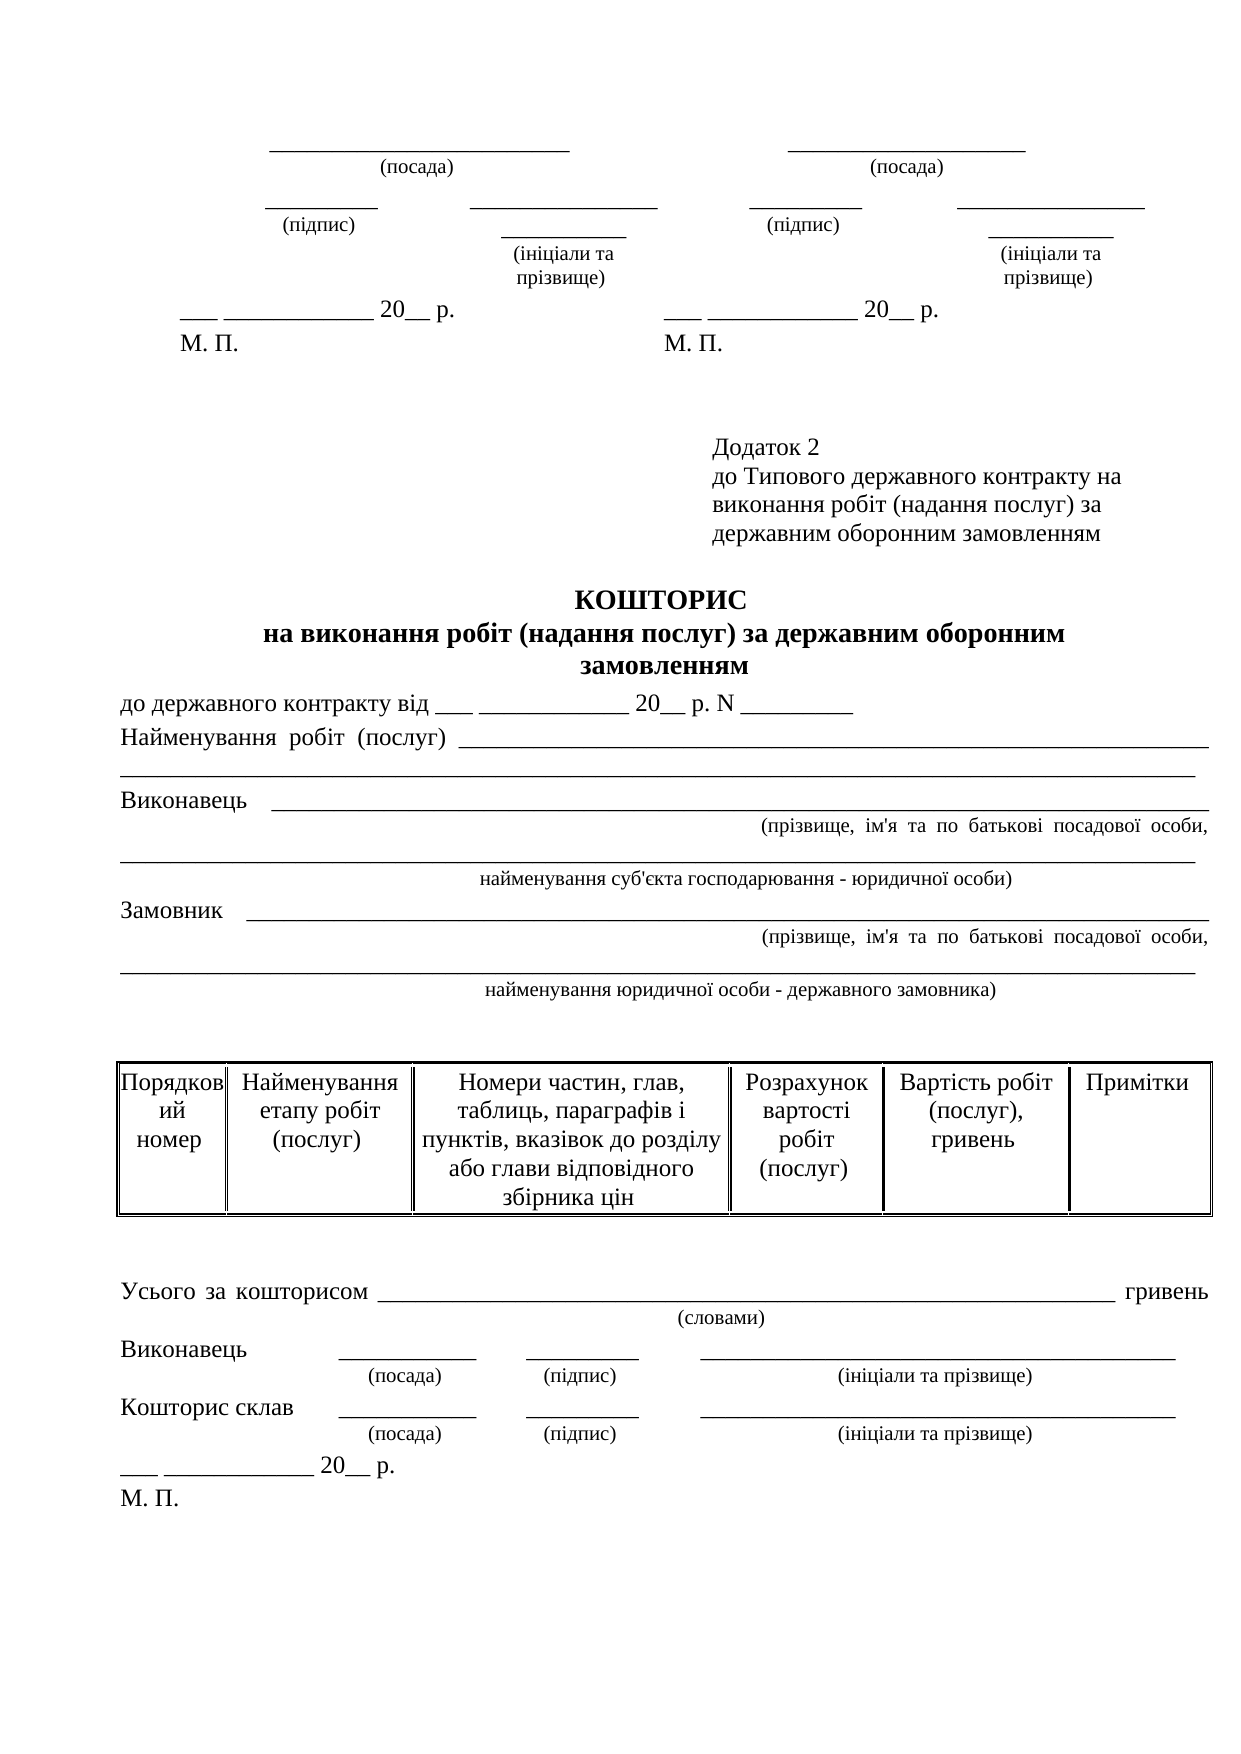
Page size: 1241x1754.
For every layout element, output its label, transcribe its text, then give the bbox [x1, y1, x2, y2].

table_cell ___ ____________ 20__ р. М. П. [177, 292, 661, 359]
table_header Порядковий номер [120, 1064, 227, 1213]
table_header Усього за кошторисом ___________________________________________________________ гривень (словами) [118, 1274, 1211, 1332]
table_cell Виконавець [118, 1332, 314, 1389]
table_cell ___ ____________ 20__ р. М. П. [661, 292, 1152, 359]
table_cell _________ (підпис) [500, 1389, 664, 1447]
table_header Вартість робіт (послуг), гривень [883, 1063, 1069, 1213]
table_cell _________________________ (ініціали та прізвище) [950, 181, 1152, 292]
table_cell ___ ____________ 20__ р. М. П. [118, 1447, 1211, 1515]
table_cell _________________________ (ініціали та прізвище) [466, 181, 661, 292]
table_header Номери частин, глав, таблиць, параграфів і пунктів, вказівок до розділу або глави відповідного збірника цін [413, 1063, 730, 1213]
table_cell _________ (підпис) [500, 1332, 664, 1389]
table_cell _________ (підпис) [177, 181, 466, 292]
table_header Примітки [1069, 1064, 1210, 1213]
table_cell ___________ (посада) [314, 1389, 500, 1447]
table_cell ______________________________________ (ініціали та прізвище) [664, 1332, 1211, 1389]
subtitle КОШТОРИС на виконання робіт (надання послуг) за державним оборонним замовленням [177, 583, 1152, 681]
table_cell ______________________________________ (ініціали та прізвище) [664, 1389, 1211, 1447]
table_header до державного контракту від ___ ____________ 20__ р. N _________ Найменування робіт (послуг) ____________________________________________________________ ______________________________________________________________________________________ Виконавець ___________________________________________________________________________ (прізвище, ім'я та по батькові посадової особи, ______________________________________________________________________________________ найменування суб'єкта господарювання - юридичної особи) Замовник _____________________________________________________________________________ (прізвище, ім'я та по батькові посадової особи, ______________________________________________________________________________________ найменування юридичної особи - державного замовника) [118, 686, 1211, 1003]
table_header Найменування етапу робіт (послуг) [227, 1063, 413, 1213]
table_cell Кошторис склав [118, 1389, 314, 1447]
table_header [177, 118, 661, 181]
table_header Розрахунок вартості робіт (послуг) [730, 1063, 883, 1213]
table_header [661, 118, 1152, 181]
table_header Додаток 2 до Типового державного контракту на виконання робіт (надання послуг) за державним оборонним замовленням [710, 430, 1148, 549]
table_cell _________ (підпис) [661, 181, 950, 292]
table_cell ___________ (посада) [314, 1332, 500, 1389]
